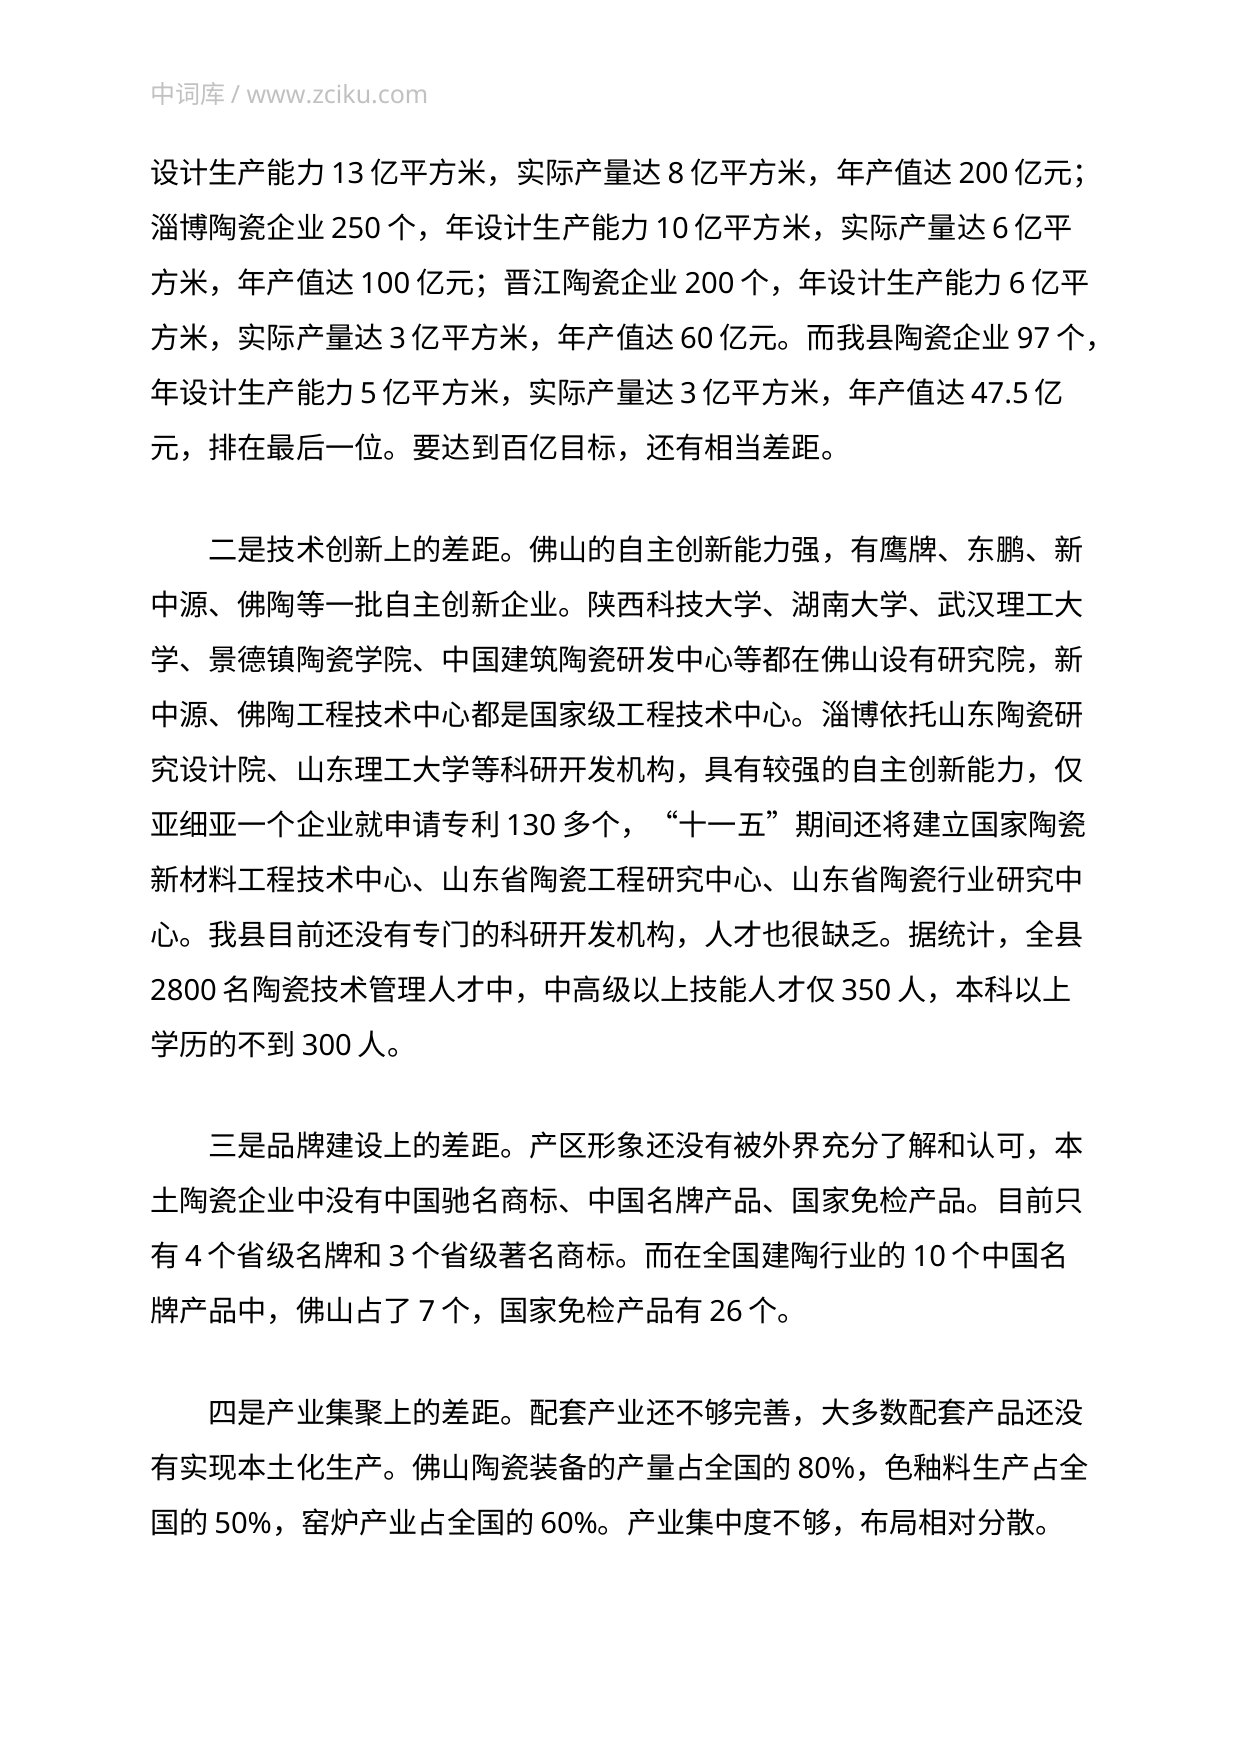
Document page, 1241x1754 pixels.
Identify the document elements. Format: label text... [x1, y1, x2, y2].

text 二是技术创新上的差距。佛山的自主创新能力强，有鹰牌、东鹏、新中源、佛陶等一批自主创新企业。陕西科技大学、湖南大学、武汉理工大学、景德镇陶瓷学院、中国建筑陶瓷研发中心等都在佛山设有研究院，新中源、佛陶工程技术中心都是国家级工程技术中心。淄博依托山东陶瓷研究设计院、山东理工大学等科研开发机构，具有较强的自主创新能力，仅亚细亚一个企业就申请专利130多个，“十一五”期间还将建立国家陶瓷新材料工程技术中心、山东省陶瓷工程研究中心、山东省陶瓷行业研究中心。我县目前还没有专门的科研开发机构，人才也很缺乏。据统计，全县2800名陶瓷技术管理人才中，中高级以上技能人才仅350人，本科以上学历的不到300人。 [150, 527, 1090, 1063]
text 三是品牌建设上的差距。产区形象还没有被外界充分了解和认可，本土陶瓷企业中没有中国驰名商标、中国名牌产品、国家免检产品。目前只有4个省级名牌和3个省级著名商标。而在全国建陶行业的10个中国名牌产品中，佛山占了7个，国家免检产品有26个。 [150, 1123, 1090, 1330]
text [150, 150, 1090, 467]
text 四是产业集聚上的差距。配套产业还不够完善，大多数配套产品还没有实现本土化生产。佛山陶瓷装备的产量占全国的80%，色釉料生产占全国的50%，窑炉产业占全国的60%。产业集中度不够，布局相对分散。 [150, 1390, 1090, 1542]
